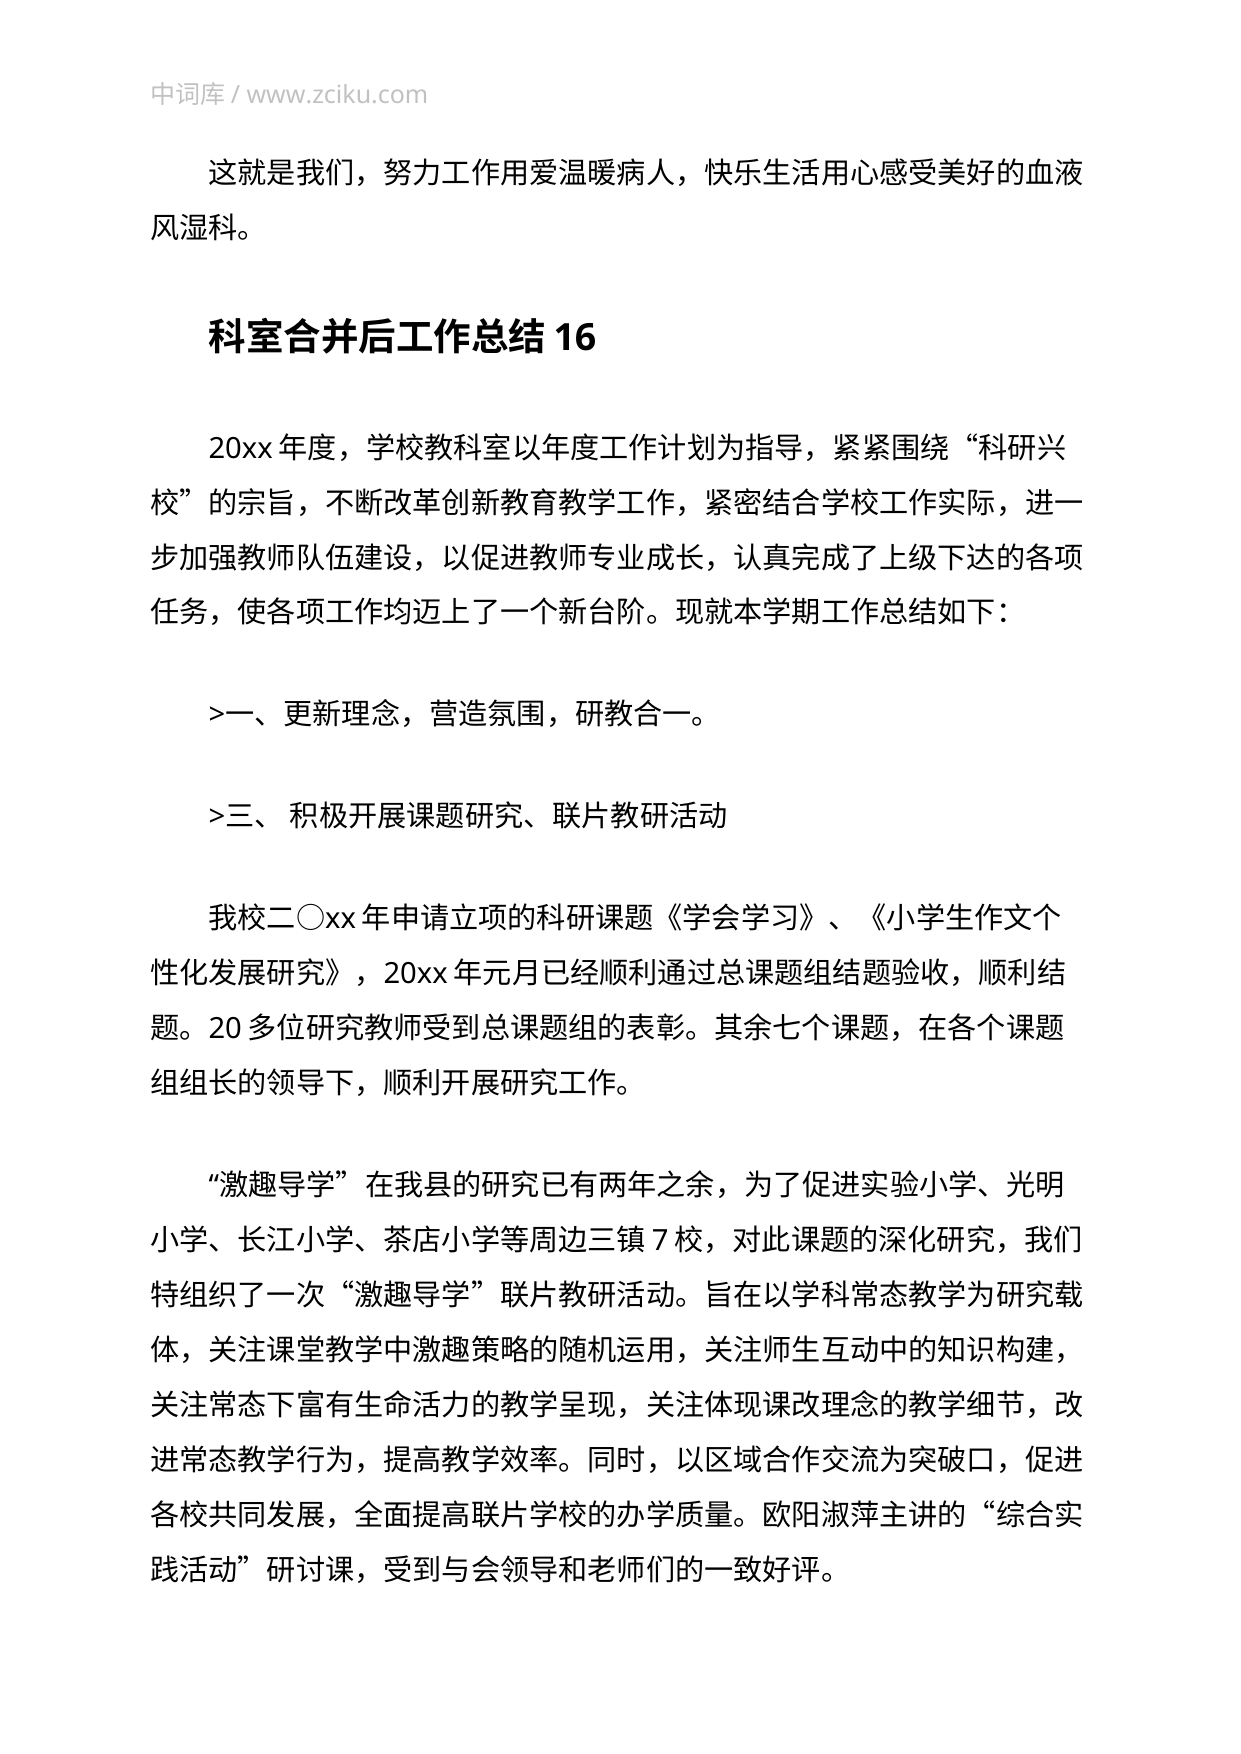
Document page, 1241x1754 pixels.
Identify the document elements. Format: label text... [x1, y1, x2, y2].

text “激趣导学”在我县的研究已有两年之余，为了促进实验小学、光明小学、长江小学、茶店小学等周边三镇7校，对此课题的深化研究，我们特组织了一次“激趣导学”联片教研活动。旨在以学科常态教学为研究载体，关注课堂教学中激趣策略的随机运用，关注师生互动中的知识构建，关注常态下富有生命活力的教学呈现，关注体现课改理念的教学细节，改进常态教学行为，提高教学效率。同时，以区域合作交流为突破口，促进各校共同发展，全面提高联片学校的办学质量。欧阳淑萍主讲的“综合实践活动”研讨课，受到与会领导和老师们的一致好评。 [150, 1162, 1090, 1588]
text 科室合并后工作总结16 [150, 307, 1090, 361]
text 我校二○xx年申请立项的科研课题《学会学习》、《小学生作文个性化发展研究》，20xx年元月已经顺利通过总课题组结题验收，顺利结题。20多位研究教师受到总课题组的表彰。其余七个课题，在各个课题组组长的领导下，顺利开展研究工作。 [150, 895, 1090, 1102]
text 这就是我们，努力工作用爱温暖病人，快乐生活用心感受美好的血液风湿科。 [150, 150, 1090, 247]
text >一、更新理念，营造氛围，研教合一。 [150, 691, 1090, 733]
text 20xx年度，学校教科室以年度工作计划为指导，紧紧围绕“科研兴校”的宗旨，不断改革创新教育教学工作，紧密结合学校工作实际，进一步加强教师队伍建设，以促进教师专业成长，认真完成了上级下达的各项任务，使各项工作均迈上了一个新台阶。现就本学期工作总结如下： [150, 424, 1090, 631]
text >三、 积极开展课题研究、联片教研活动 [150, 793, 1090, 835]
